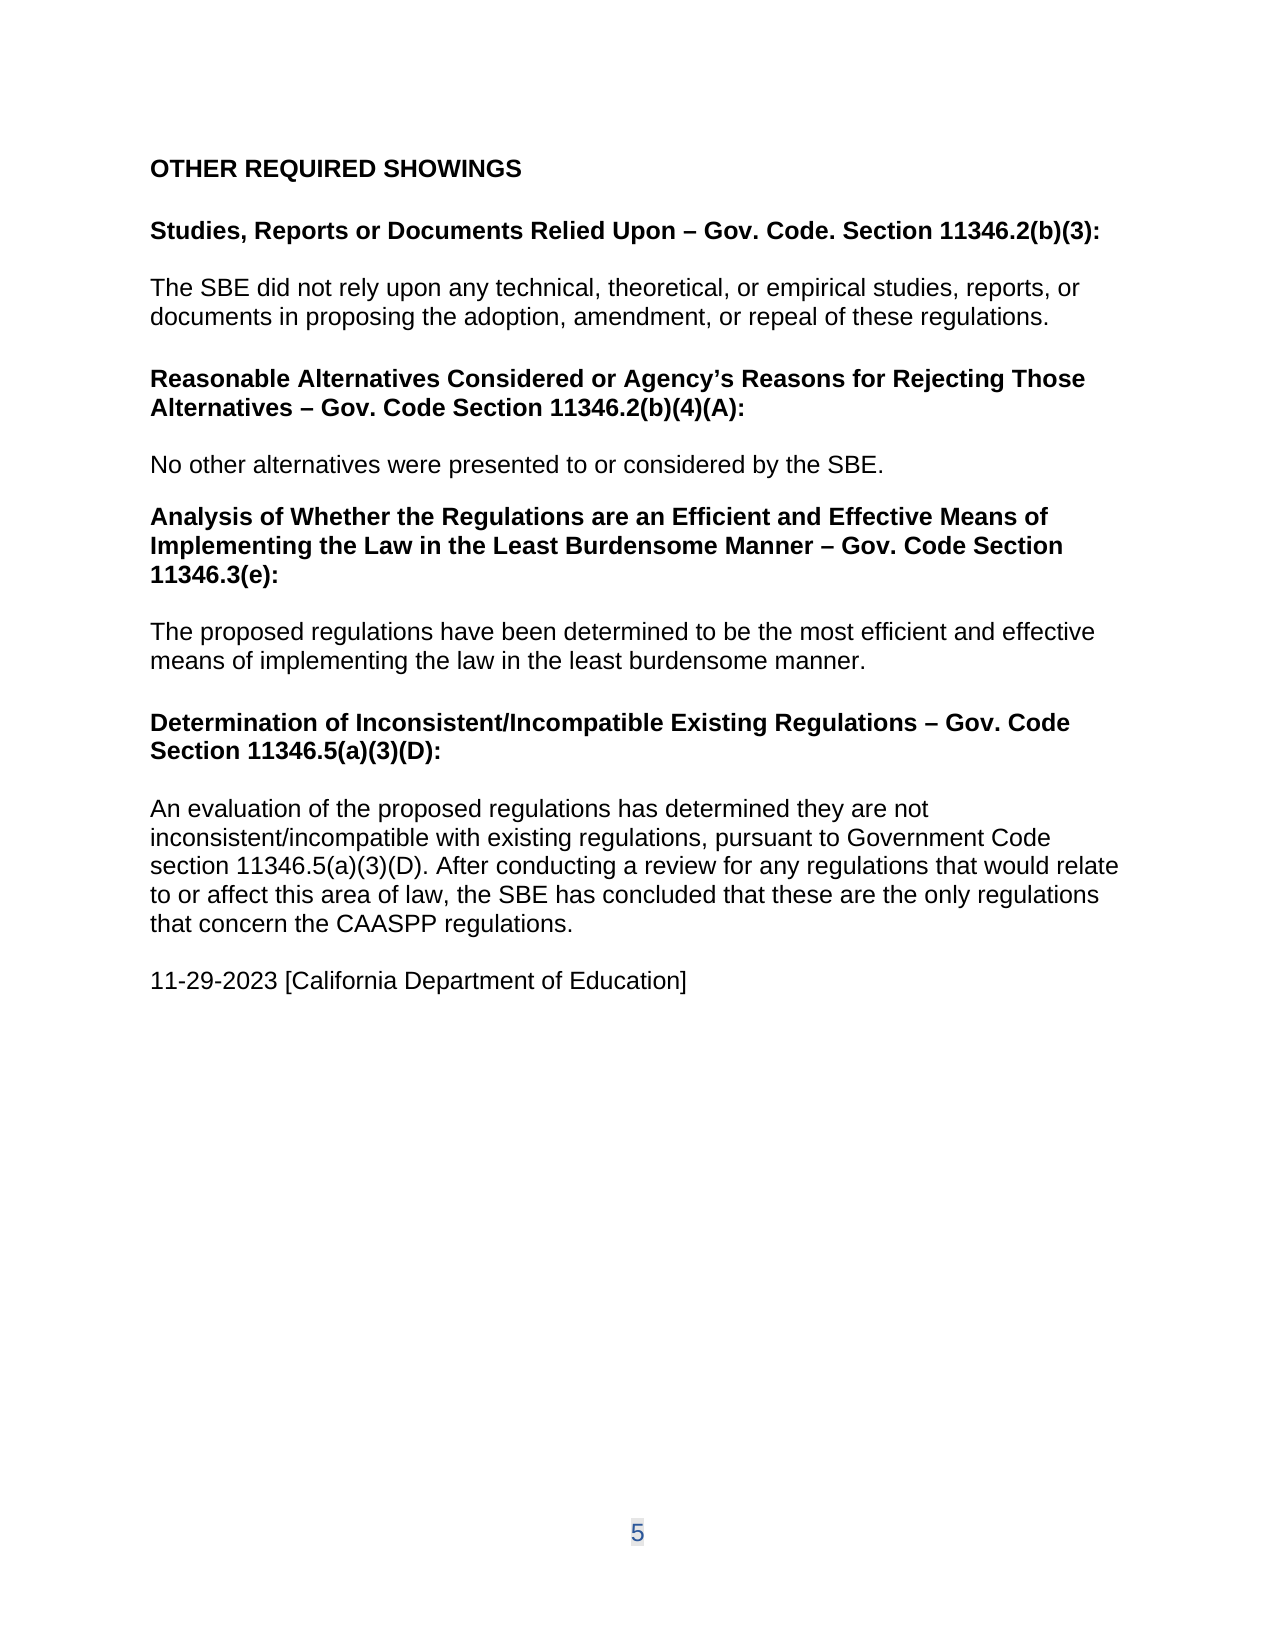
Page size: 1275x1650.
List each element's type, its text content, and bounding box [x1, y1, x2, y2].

subtitle OTHER REQUIRED SHOWINGS [150, 154, 1125, 183]
text No other alternatives were presented to or considered by the SBE. [150, 450, 1125, 479]
subtitle Reasonable Alternatives Considered or Agency’s Reasons for Rejecting Those Alternatives – Gov. Code Section 11346.2(b)(4)(A): [150, 364, 1125, 421]
text The proposed regulations have been determined to be the most efficient and effective means of implementing the law in the least burdensome manner. [150, 617, 1125, 674]
subtitle Determination of Inconsistent/Incompatible Existing Regulations – Gov. Code Section 11346.5(a)(3)(D): [150, 707, 1125, 765]
subtitle Studies, Reports or Documents Relied Upon – Gov. Code. Section 11346.2(b)(3): [150, 216, 1125, 244]
subtitle Analysis of Whether the Regulations are an Efficient and Effective Means of Implementing the Law in the Least Burdensome Manner – Gov. Code Section 11346.3(e): [150, 502, 1125, 588]
text 11-29-2023 [California Department of Education] [150, 966, 1125, 995]
text The SBE did not rely upon any technical, theoretical, or empirical studies, reports, or documents in proposing the adoption, amendment, or repeal of these regulations. [150, 273, 1125, 331]
text An evaluation of the proposed regulations has determined they are not inconsistent/incompatible with existing regulations, pursuant to Government Code section 11346.5(a)(3)(D). After conducting a review for any regulations that would relate to or affect this area of law, the SBE has concluded that these are the only regulations that concern the CAASPP regulations. [150, 794, 1125, 937]
